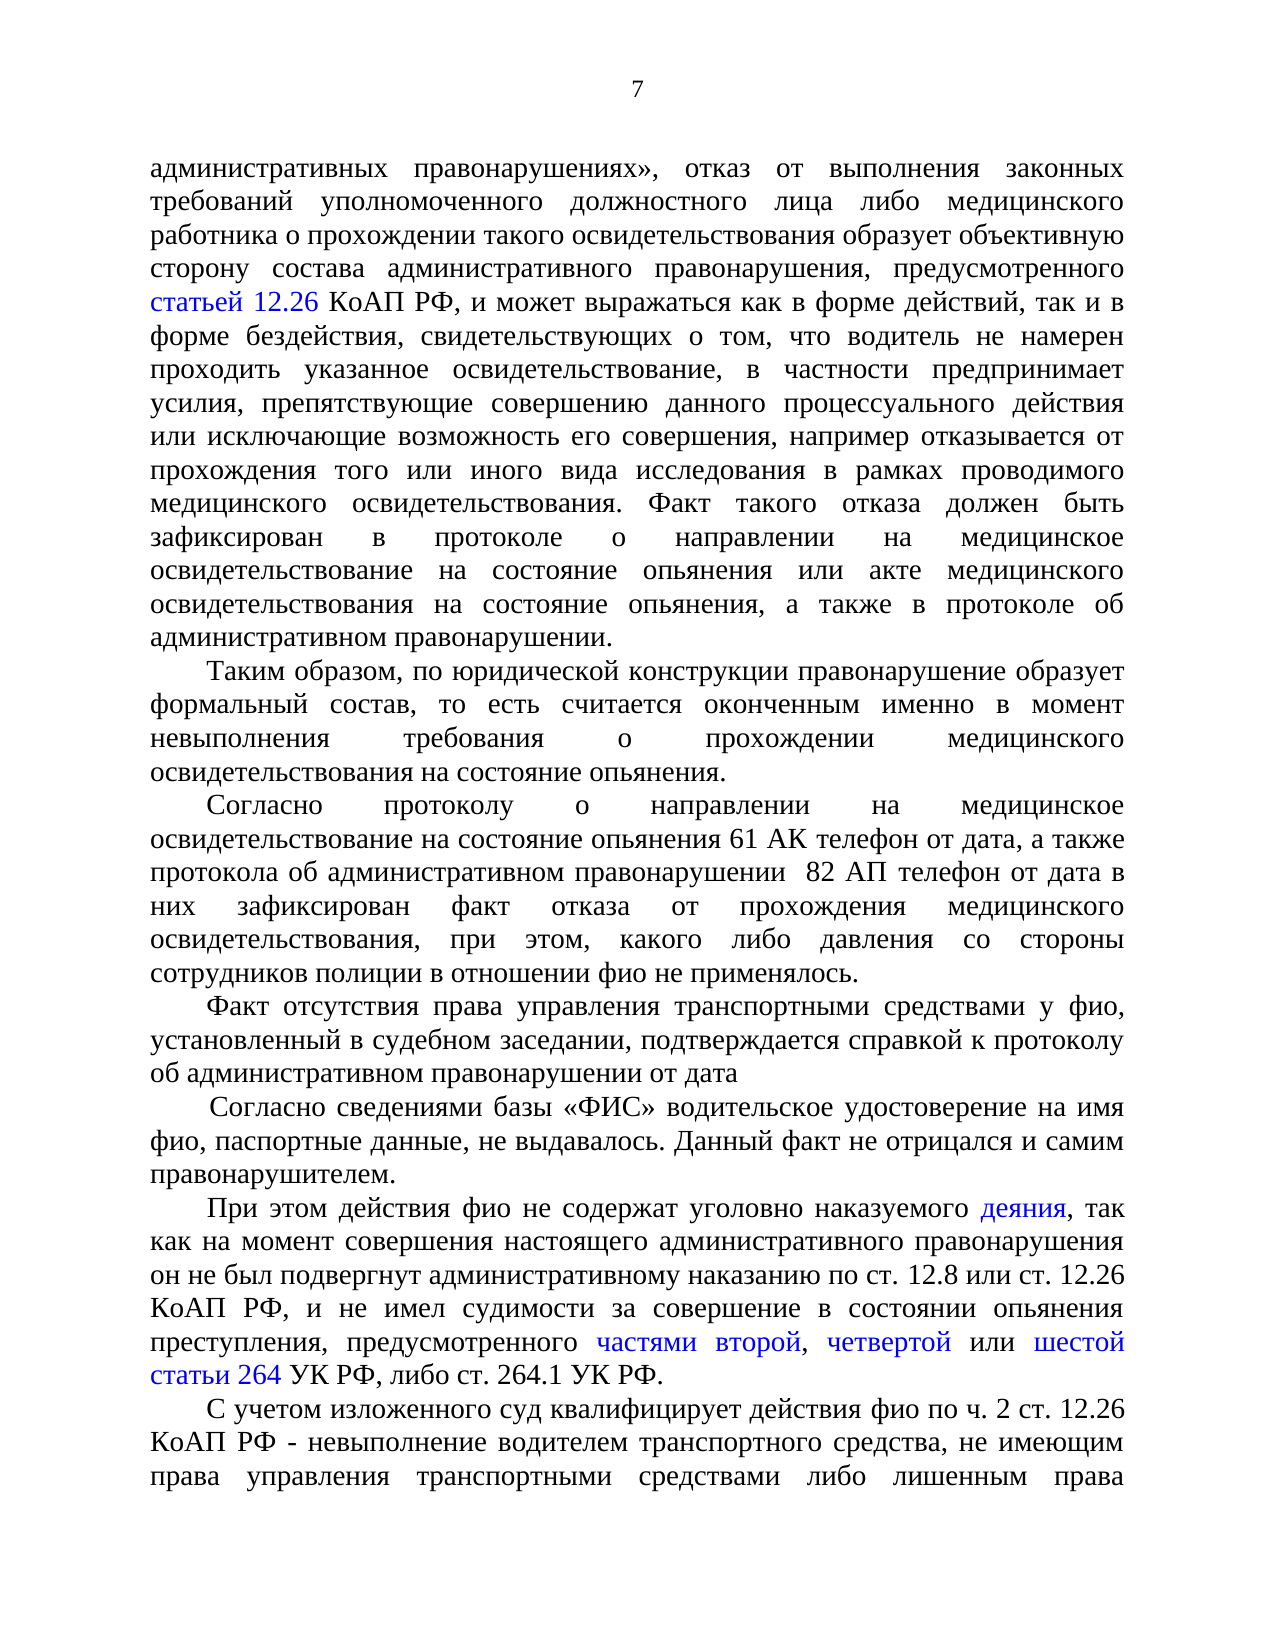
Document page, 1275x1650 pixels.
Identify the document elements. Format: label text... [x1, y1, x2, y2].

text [150, 1391, 1125, 1492]
text При этом действия фио не содержат уголовно наказуемого деяния, так как на момент совершения настоящего административного правонарушения он не был подвергнут административному наказанию по ст. 12.8 или ст. 12.26 КоАП РФ, и не имел судимости за совершение в состоянии опьянения преступления, предусмотренного частями второй, четвертой или шестой статьи 264 УК РФ, либо ст. 264.1 УК РФ. [150, 1190, 1125, 1391]
text Факт отсутствия права управления транспортными средствами у фио, установленный в судебном заседании, подтверждается справкой к протоколу об административном правонарушении от дата [150, 988, 1125, 1089]
text Согласно сведениями базы «ФИС» водительское удостоверение на имя фио, паспортные данные, не выдавалось. Данный факт не отрицался и самим правонарушителем. [150, 1089, 1125, 1190]
text Согласно протоколу о направлении на медицинское освидетельствование на состояние опьянения 61 АК телефон от дата, а также протокола об административном правонарушении 82 АП телефон от дата в них зафиксирован факт отказа от прохождения медицинского освидетельствования, при этом, какого либо давления со стороны сотрудников полиции в отношении фио не применялось. [150, 787, 1125, 988]
text Таким образом, по юридической конструкции правонарушение образует формальный состав, то есть считается оконченным именно в момент невыполнения требования о прохождении медицинского освидетельствования на состояние опьянения. [150, 653, 1125, 787]
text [150, 150, 1125, 653]
